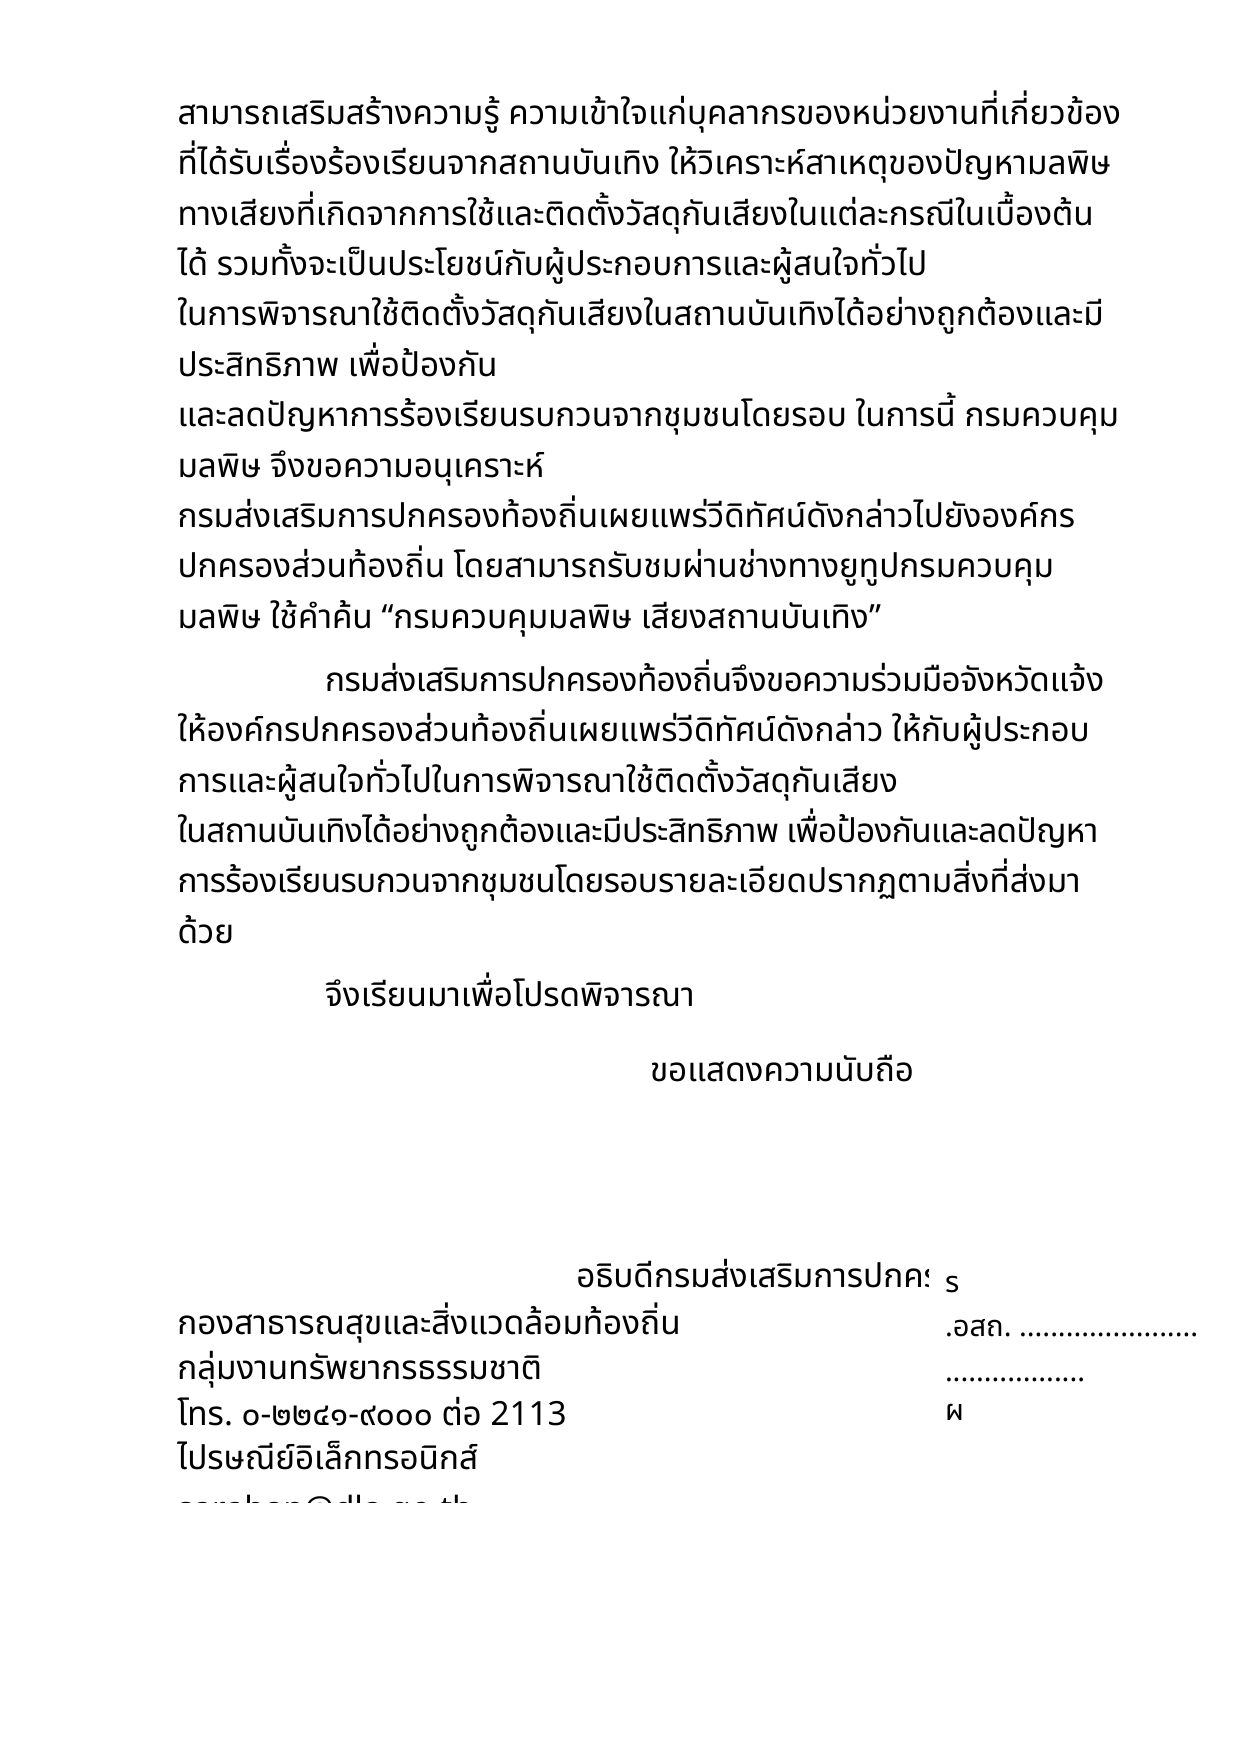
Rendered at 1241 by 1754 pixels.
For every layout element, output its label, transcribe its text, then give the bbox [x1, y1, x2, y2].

text อธิบดีกรมส่งเสริมการปกครองท้องถิ่น [177, 1252, 1122, 1303]
text จึงเรียนมาเพื่อโปรดพิจารณา [177, 971, 1122, 1021]
text กรมส่งเสริมการปกครองท้องถิ่นจึงขอความร่วมมือจังหวัดแจ้งให้องค์กรปกครองส่วนท้องถิ่นเผยแพร่วีดิทัศน์ดังกล่าว ให้กับผู้ประกอบการและผู้สนใจทั่วไปในการพิจารณาใช้ติดตั้งวัสดุกันเสียง ในสถานบันเทิงได้อย่างถูกต้องและมีประสิทธิภาพ เพื่อป้องกันและลดปัญหาการร้องเรียนรบกวนจากชุมชนโดยรอบรายละเอียดปรากฏตามสิ่งที่ส่งมาด้วย [177, 656, 1122, 958]
text ขอแสดงความนับถือ [177, 1046, 1122, 1097]
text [177, 89, 1122, 643]
